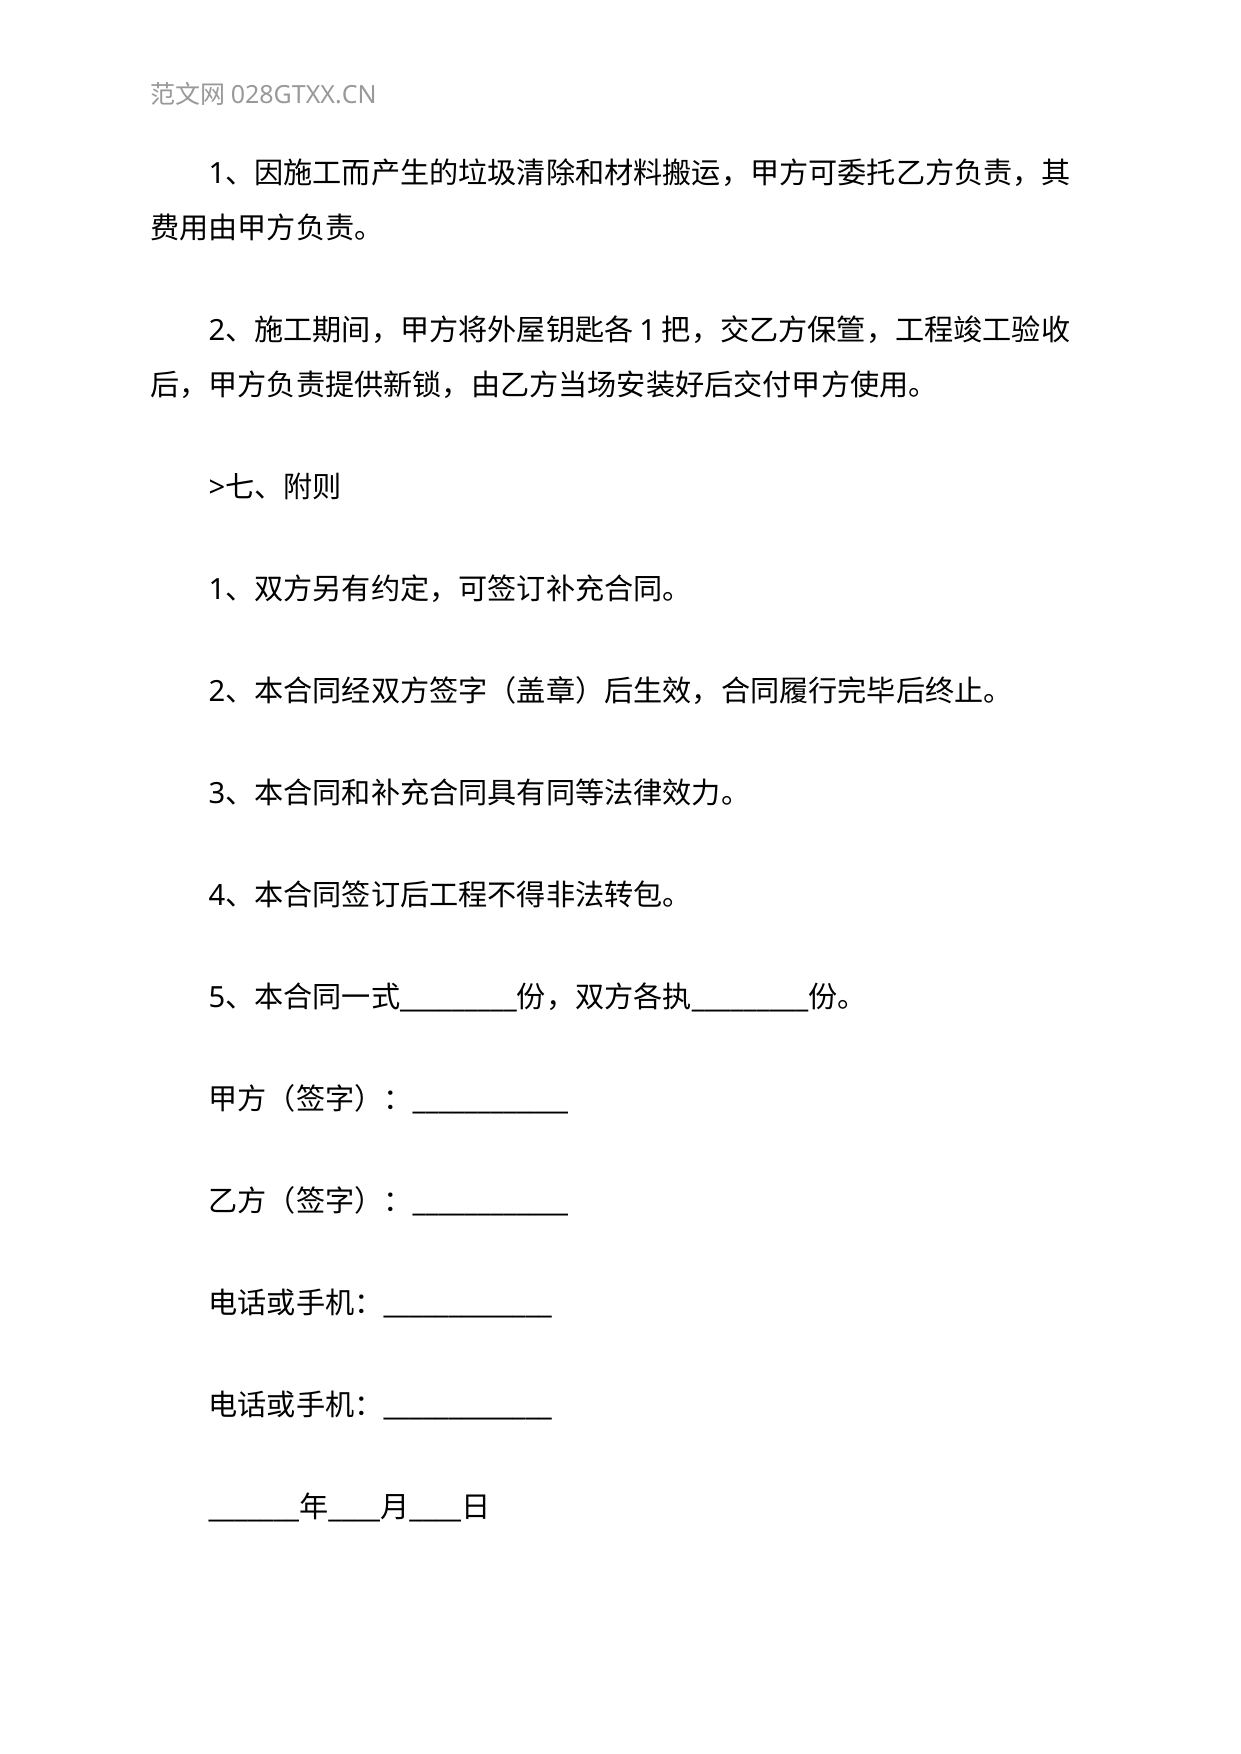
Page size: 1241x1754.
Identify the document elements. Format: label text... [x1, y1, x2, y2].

text 乙方（签字）：____________ [150, 1177, 1090, 1220]
text 1、因施工而产生的垃圾清除和材料搬运，甲方可委托乙方负责，其费用由甲方负责。 [150, 150, 1090, 247]
text 2、施工期间，甲方将外屋钥匙各1把，交乙方保箮，工程竣工验收后，甲方负责提供新锁，由乙方当场安装好后交付甲方使用。 [150, 307, 1090, 404]
text 4、本合同签订后工程不得非法转包。 [150, 871, 1090, 914]
text 甲方（签字）：____________ [150, 1075, 1090, 1118]
text 3、本合同和补充合同具有同等法律效力。 [150, 769, 1090, 812]
text 5、本合同一式_________份，双方各执_________份。 [150, 973, 1090, 1016]
text 1、双方另有约定，可签订补充合同。 [150, 566, 1090, 608]
text 电话或手机：_____________ [150, 1381, 1090, 1424]
text >七、附则 [150, 463, 1090, 506]
text 2、本合同经双方签字（盖章）后生效，合同履行完毕后终止。 [150, 667, 1090, 710]
text 电话或手机：_____________ [150, 1279, 1090, 1322]
text _______年____月____日 [150, 1483, 1090, 1526]
